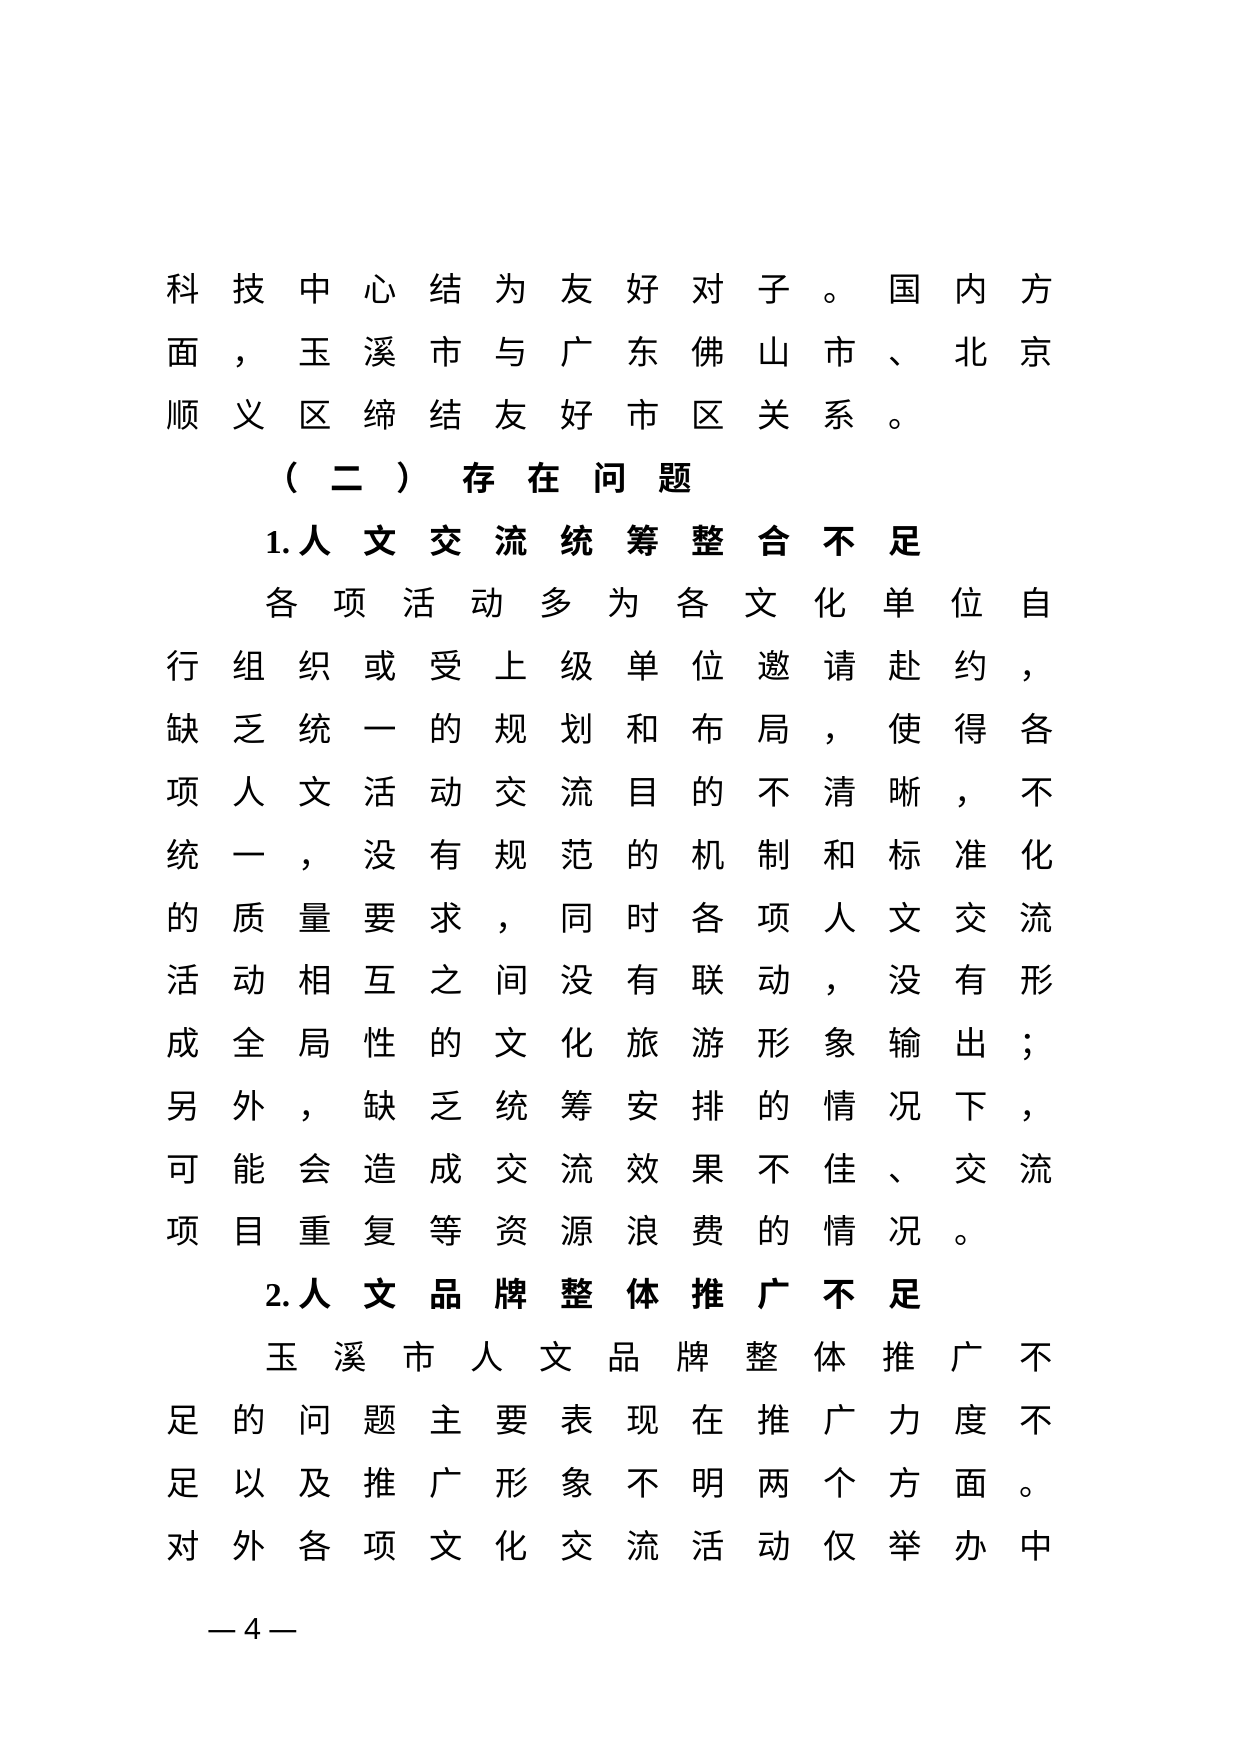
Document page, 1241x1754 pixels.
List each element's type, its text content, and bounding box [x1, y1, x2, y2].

text 1.人文交流统筹整合不足 [167, 507, 1085, 570]
text 各项活动多为各文化单位自行组织或受上级单位邀请赴约，缺乏统一的规划和布局，使得各项人文活动交流目的不清晰，不统一，没有规范的机制和标准化的质量要求，同时各项人文交流活动相互之间没有联动，没有形成全局性的文化旅游形象输出；另外，缺乏统筹安排的情况下，可能会造成交流效果不佳、交流项目重复等资源浪费的情况。 [167, 570, 1085, 1261]
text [167, 256, 1085, 444]
text 2.人文品牌整体推广不足 [167, 1261, 1085, 1324]
text （二）存在问题 [167, 444, 1085, 507]
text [167, 1324, 1085, 1575]
